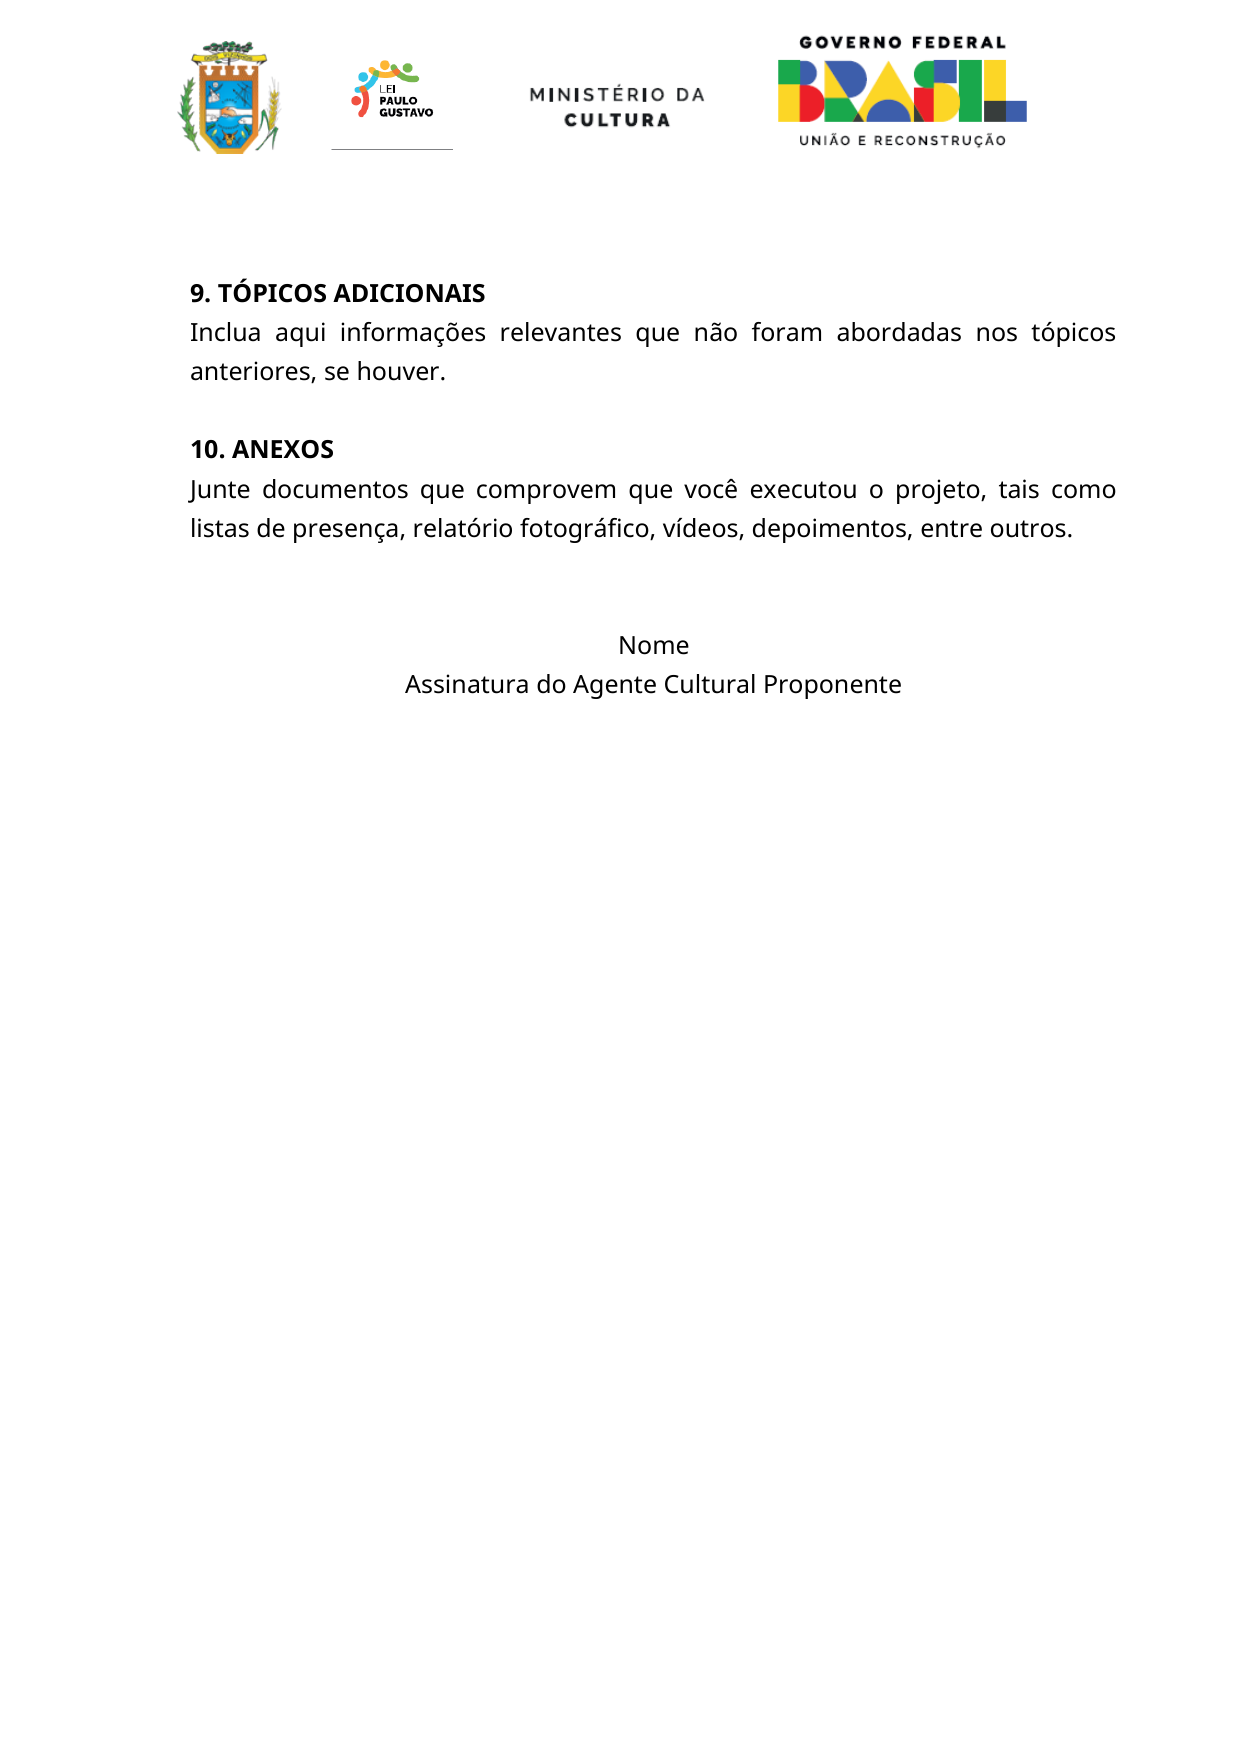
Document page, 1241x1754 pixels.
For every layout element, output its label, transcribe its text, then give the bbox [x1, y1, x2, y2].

text Assinatura do Agente Cultural Proponente [190, 667, 1117, 701]
picture [317, 36, 469, 154]
picture [177, 41, 282, 154]
text Nome [190, 628, 1117, 662]
text 10. ANEXOS [190, 432, 1117, 466]
picture [499, 43, 743, 154]
picture [752, 18, 1052, 154]
text 9. TÓPICOS ADICIONAIS [190, 275, 1117, 309]
text Junte documentos que comprovem que você executou o projeto, tais como listas de presença, relatório fotográfico, vídeos, depoimentos, entre outros. [190, 471, 1117, 544]
text Inclua aqui informações relevantes que não foram abordadas nos tópicos anteriores, se houver. [190, 314, 1117, 388]
